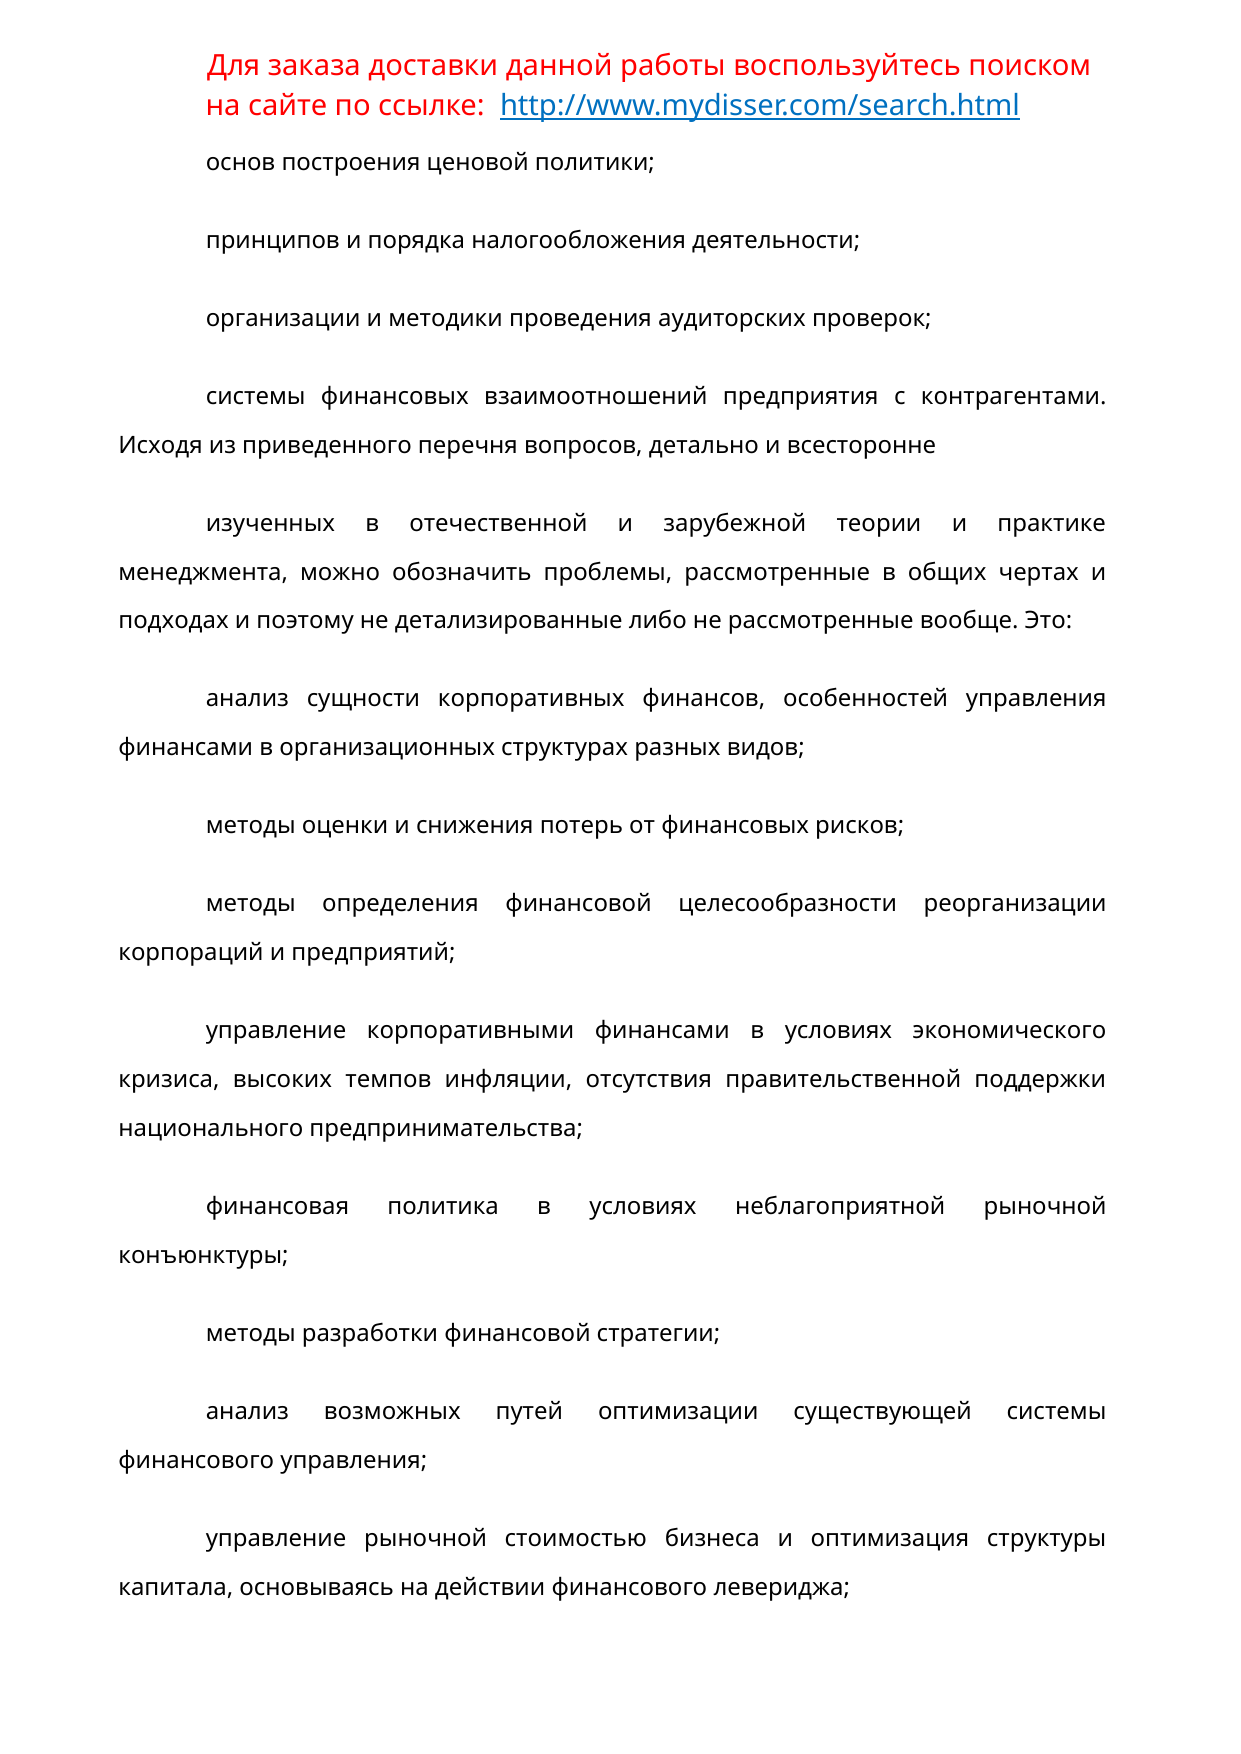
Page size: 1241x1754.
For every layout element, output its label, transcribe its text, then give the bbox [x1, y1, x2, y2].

text методы оценки и снижения потерь от финансовых рисков; [118, 808, 1107, 841]
text анализ возможных путей оптимизации существующей системы финансового управления; [118, 1394, 1107, 1475]
text управление рыночной стоимостью бизнеса и оптимизация структуры капитала, основываясь на действии финансового левериджа; [118, 1521, 1107, 1602]
text методы разработки финансовой стратегии; [118, 1316, 1107, 1348]
text методы определения финансовой целесообразности реорганизации корпораций и предприятий; [118, 886, 1107, 968]
text анализ сущности корпоративных финансов, особенностей управления финансами в организационных структурах разных видов; [118, 681, 1107, 763]
text системы финансовых взаимоотношений предприятия с контрагентами. Исходя из приведенного перечня вопросов, детально и всесторонне [118, 379, 1107, 460]
text управление корпоративными финансами в условиях экономического кризиса, высоких темпов инфляции, отсутствия правительственной поддержки национального предпринимательства; [118, 1013, 1107, 1143]
text финансовая политика в условиях неблагоприятной рыночной конъюнктуры; [118, 1189, 1107, 1270]
text принципов и порядка налогообложения деятельности; [118, 223, 1107, 255]
text изученных в отечественной и зарубежной теории и практике менеджмента, можно обозначить проблемы, рассмотренные в общих чертах и подходах и поэтому не детализированные либо не рассмотренные вообще. Это: [118, 506, 1107, 636]
text организации и методики проведения аудиторских проверок; [118, 301, 1107, 333]
text основ построения ценовой политики; [118, 144, 1107, 177]
